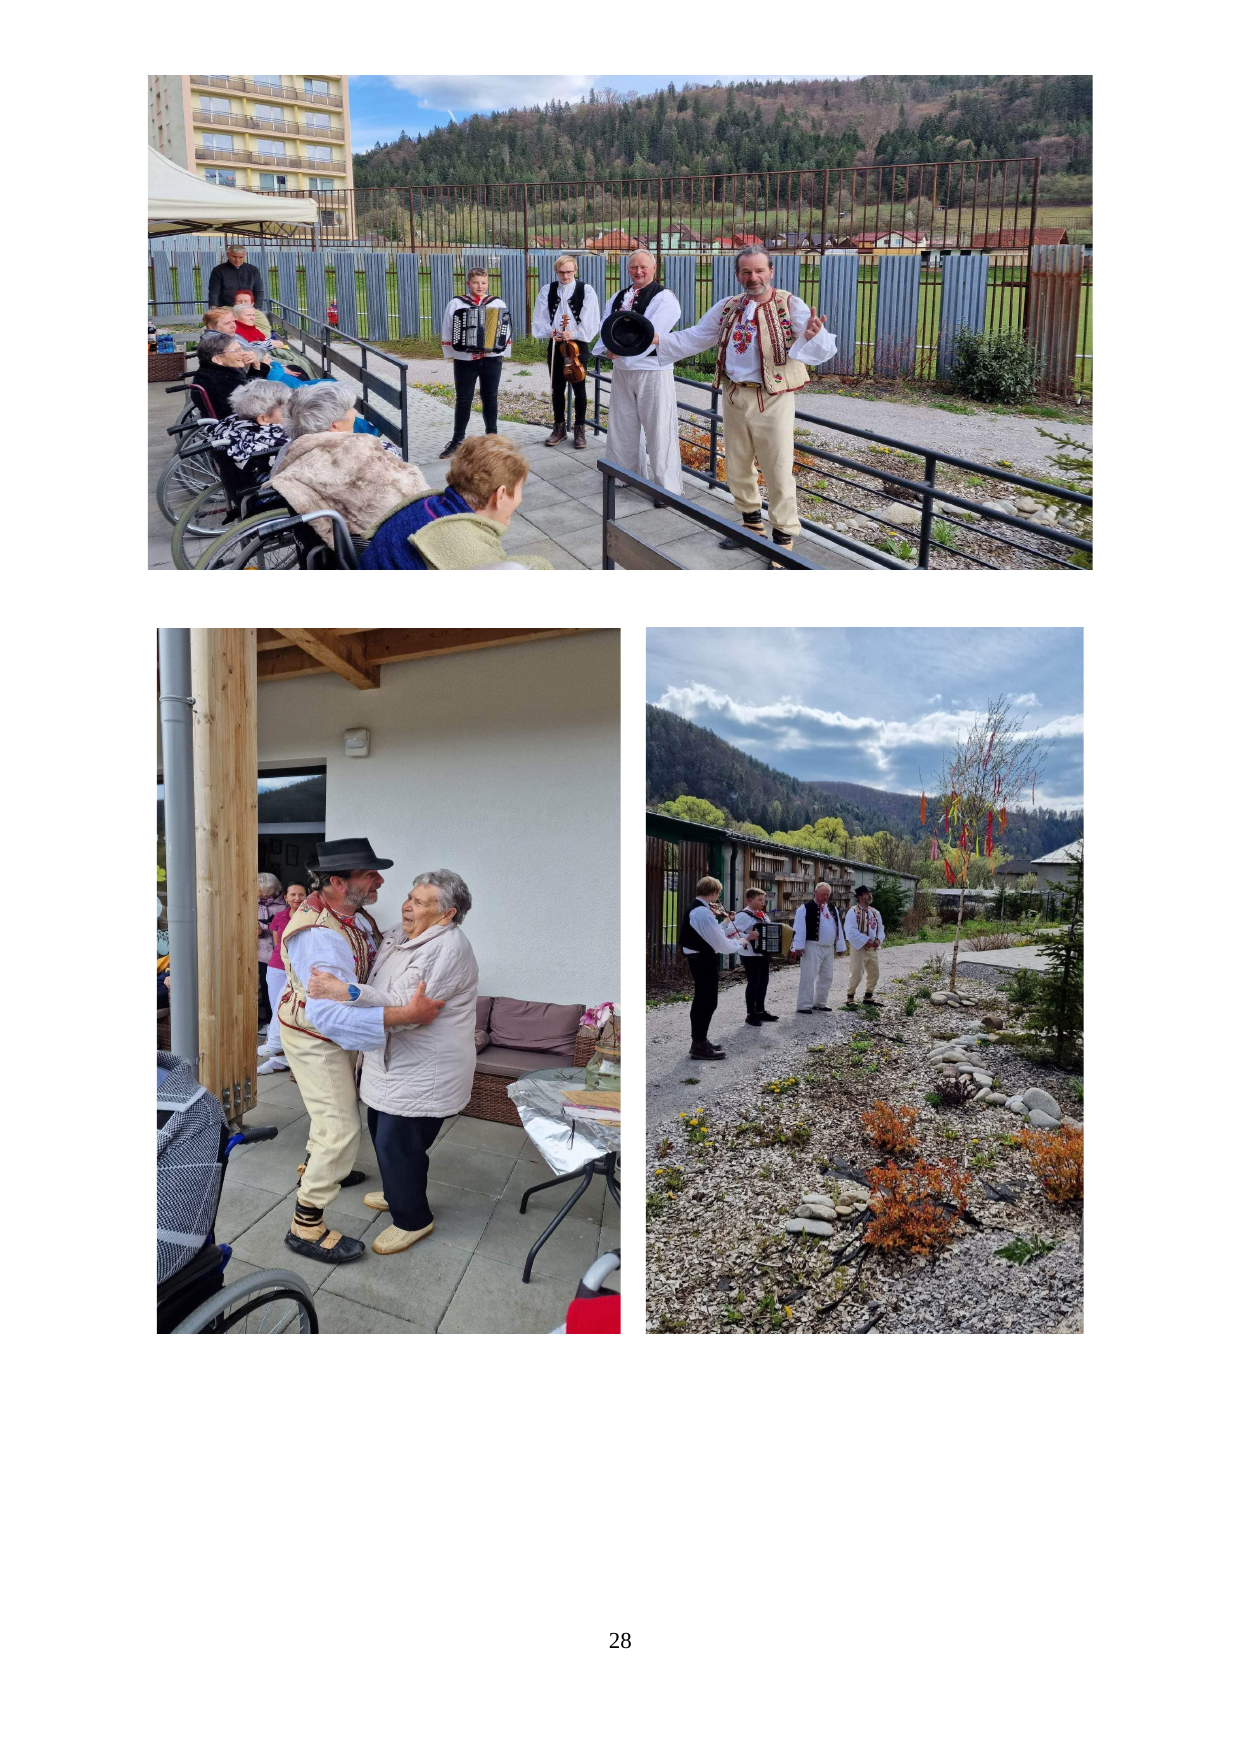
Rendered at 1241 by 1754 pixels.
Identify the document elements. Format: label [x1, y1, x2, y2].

picture [645, 627, 1084, 1334]
picture [147, 75, 1093, 570]
picture [156, 628, 621, 1334]
